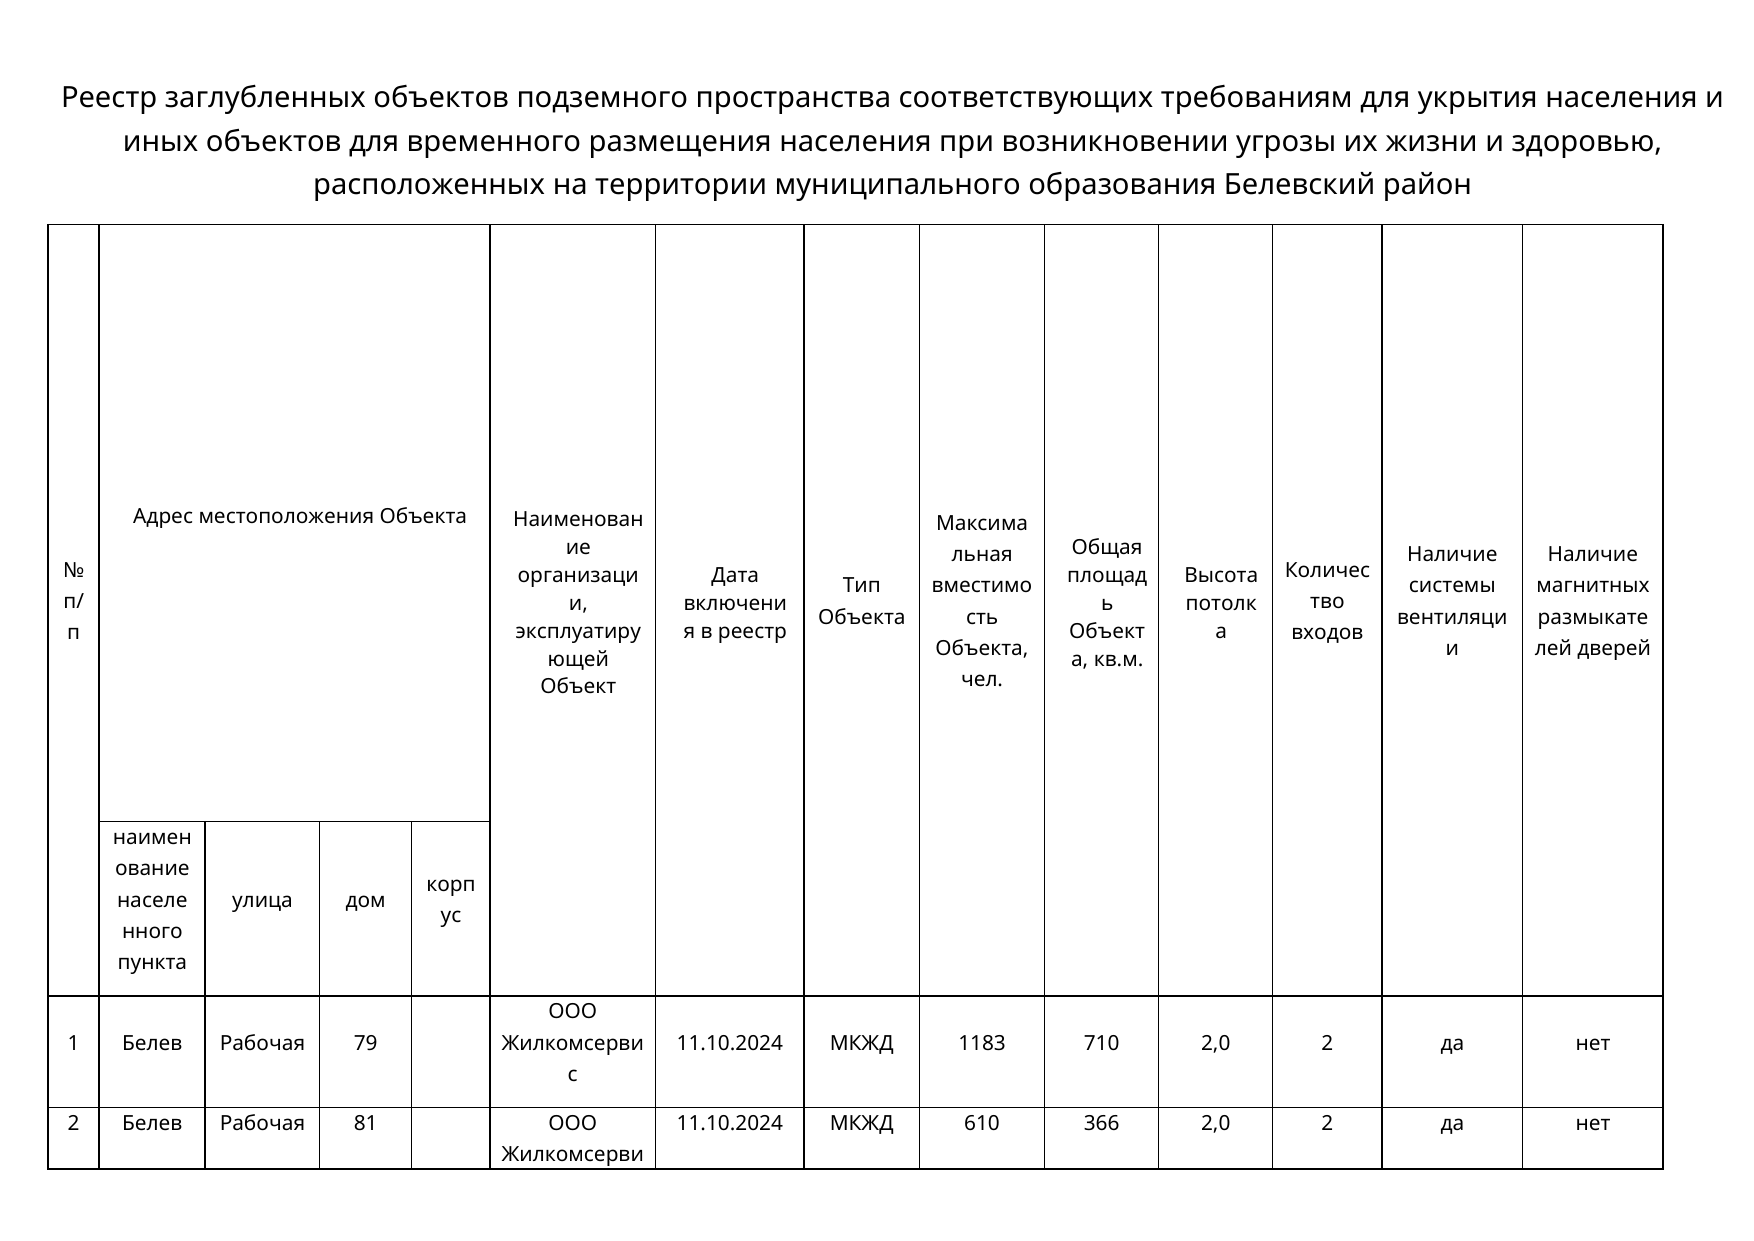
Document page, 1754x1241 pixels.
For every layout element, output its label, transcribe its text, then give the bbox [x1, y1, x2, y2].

table_header Наименование организации, эксплуатирующей Объект [491, 225, 655, 995]
table_cell дом [320, 822, 411, 995]
table_cell 366 [1045, 1108, 1158, 1168]
table_header Количество входов [1273, 225, 1381, 995]
table_cell нет [1523, 997, 1662, 1107]
table_cell МКЖД [805, 1108, 919, 1168]
table_cell 610 [920, 1108, 1044, 1168]
table_header Общая площадь Объекта, кв.м. [1045, 225, 1158, 995]
table_cell ООО Жилкомсервис [491, 1108, 655, 1168]
table_header Максимальная вместимость Объекта, чел. [920, 225, 1044, 995]
table_cell улица [206, 822, 319, 995]
table_cell 2 [1273, 997, 1381, 1107]
table_header Наличие системы вентиляции [1383, 225, 1522, 995]
table_cell 79 [320, 997, 411, 1107]
table_header Адрес местоположения Объекта [100, 225, 489, 821]
table_cell Белев [100, 1108, 204, 1168]
table_header Дата включения в реестр [656, 225, 803, 995]
table_cell [412, 1108, 489, 1168]
table_cell нет [1523, 1108, 1662, 1168]
table_cell 710 [1045, 997, 1158, 1107]
table_cell 1 [49, 997, 98, 1107]
table_header Высота потолка [1159, 225, 1272, 995]
table_cell 2,0 [1159, 997, 1272, 1107]
table_header Тип Объекта [805, 225, 919, 995]
table_header № п/п [49, 225, 98, 995]
text Реестр заглубленных объектов подземного пространства соответствующих требованиям для укрытия населения и иных объектов для временного размещения населения при возникновении угрозы их жизни и здоровью, расположенных на территории муниципального образования Белевский район [59, 76, 1726, 203]
table_header Наличие магнитных размыкателей дверей [1523, 225, 1662, 995]
table_cell Белев [100, 997, 204, 1107]
table_cell [412, 997, 489, 1107]
table_cell Рабочая [206, 1108, 319, 1168]
table_cell ООО Жилкомсервис [491, 997, 655, 1107]
table_cell 81 [320, 1108, 411, 1168]
table_cell 11.10.2024 [656, 1108, 803, 1168]
table_cell 1183 [920, 997, 1044, 1107]
table_cell да [1383, 1108, 1522, 1168]
table_cell 2 [1273, 1108, 1381, 1168]
table_cell да [1383, 997, 1522, 1107]
table_cell наименование населенного пункта [100, 822, 204, 995]
table_cell корпус [412, 822, 489, 995]
table_cell Рабочая [206, 997, 319, 1107]
table_cell 11.10.2024 [656, 997, 803, 1107]
table_cell МКЖД [805, 997, 919, 1107]
table_cell 2,0 [1159, 1108, 1272, 1168]
table_cell 2 [49, 1108, 98, 1168]
